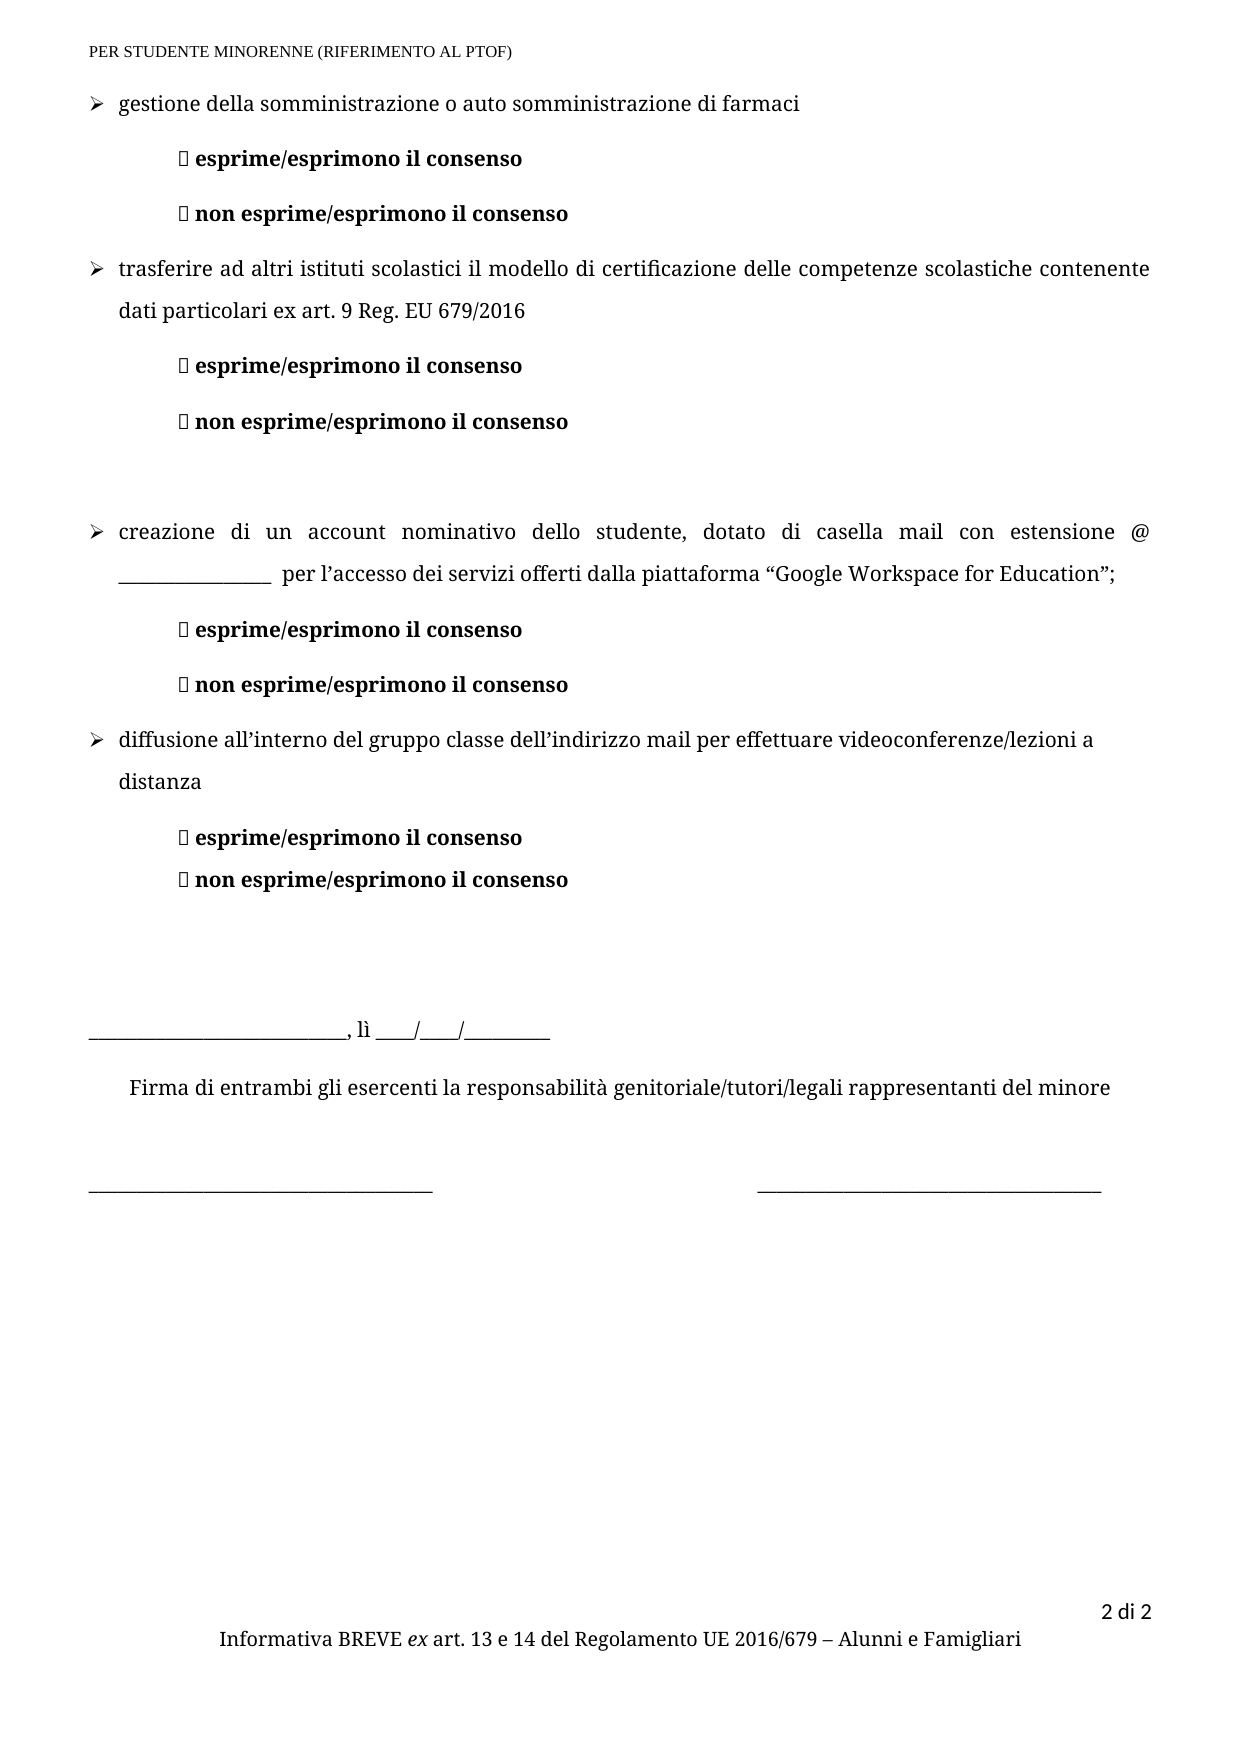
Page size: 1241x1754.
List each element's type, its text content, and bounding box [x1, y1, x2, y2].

text  non esprime/esprimono il consenso [177, 407, 1152, 435]
list  esprime/esprimono il consenso [177, 823, 1152, 851]
text Firma di entrambi gli esercenti la responsabilità genitoriale/tutori/legali rappresentanti del minore [89, 1073, 1152, 1101]
text  esprime/esprimono il consenso [177, 615, 1152, 643]
list gestione della somministrazione o auto somministrazione di farmaci [89, 89, 1152, 117]
text ____________________________________ ____________________________________ [89, 1168, 1152, 1197]
list creazione di un account nominativo dello studente, dotato di casella mail con estensione @ ________________ per l’accesso dei servizi offerti dalla piattaforma “Google Workspace for Education”; [89, 517, 1152, 588]
list trasferire ad altri istituti scolastici il modello di certificazione delle competenze scolastiche contenente dati particolari ex art. 9 Reg. EU 679/2016 [89, 254, 1152, 325]
text  esprime/esprimono il consenso [177, 144, 1152, 172]
text  esprime/esprimono il consenso [177, 352, 1152, 380]
list diffusione all’interno del gruppo classe dell’indirizzo mail per effettuare videoconferenze/lezioni a distanza [89, 725, 1152, 796]
text ___________________________, lì ____/____/_________ [89, 1015, 1152, 1044]
list  non esprime/esprimono il consenso [177, 865, 1152, 894]
text  non esprime/esprimono il consenso [177, 670, 1152, 698]
text  non esprime/esprimono il consenso [177, 199, 1152, 227]
